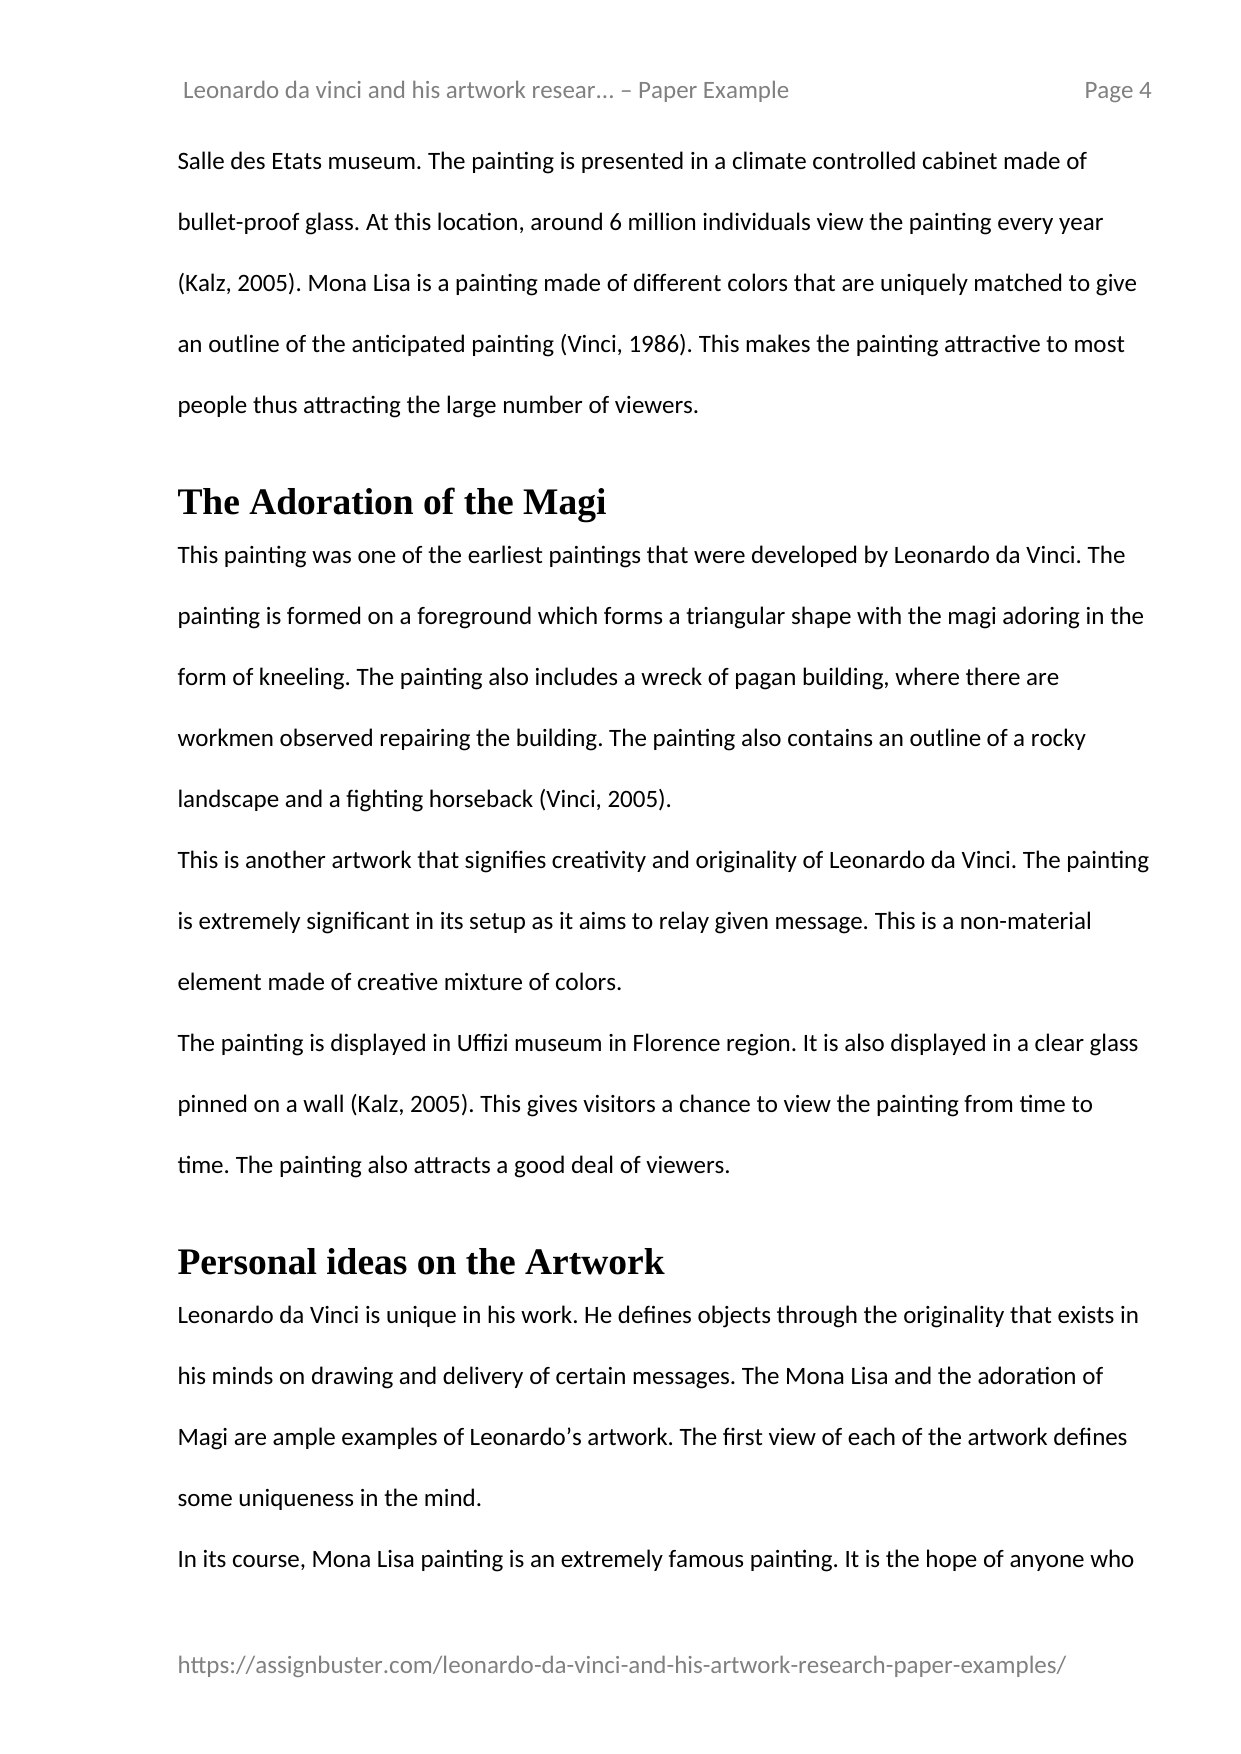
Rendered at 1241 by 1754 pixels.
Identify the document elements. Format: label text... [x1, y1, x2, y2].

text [177, 1299, 1152, 1573]
subtitle The Adoration of the Magi [177, 480, 1152, 523]
subtitle Personal ideas on the Artwork [177, 1240, 1152, 1283]
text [177, 145, 1152, 420]
text This painting was one of the earliest paintings that were developed by Leonardo da Vinci. The painting is formed on a foreground which forms a triangular shape with the magi adoring in the form of kneeling. The painting also includes a wreck of pagan building, where there are workmen observed repairing the building. The painting also contains an outline of a rocky landscape and a fighting horseback (Vinci, 2005). This is another artwork that signifies creativity and originality of Leonardo da Vinci. The painting is extremely significant in its setup as it aims to relay given message. This is a non-material element made of creative mixture of colors. The painting is displayed in Uffizi museum in Florence region. It is also displayed in a clear glass pinned on a wall (Kalz, 2005). This gives visitors a chance to view the painting from time to time. The painting also attracts a good deal of viewers. [177, 539, 1152, 1180]
